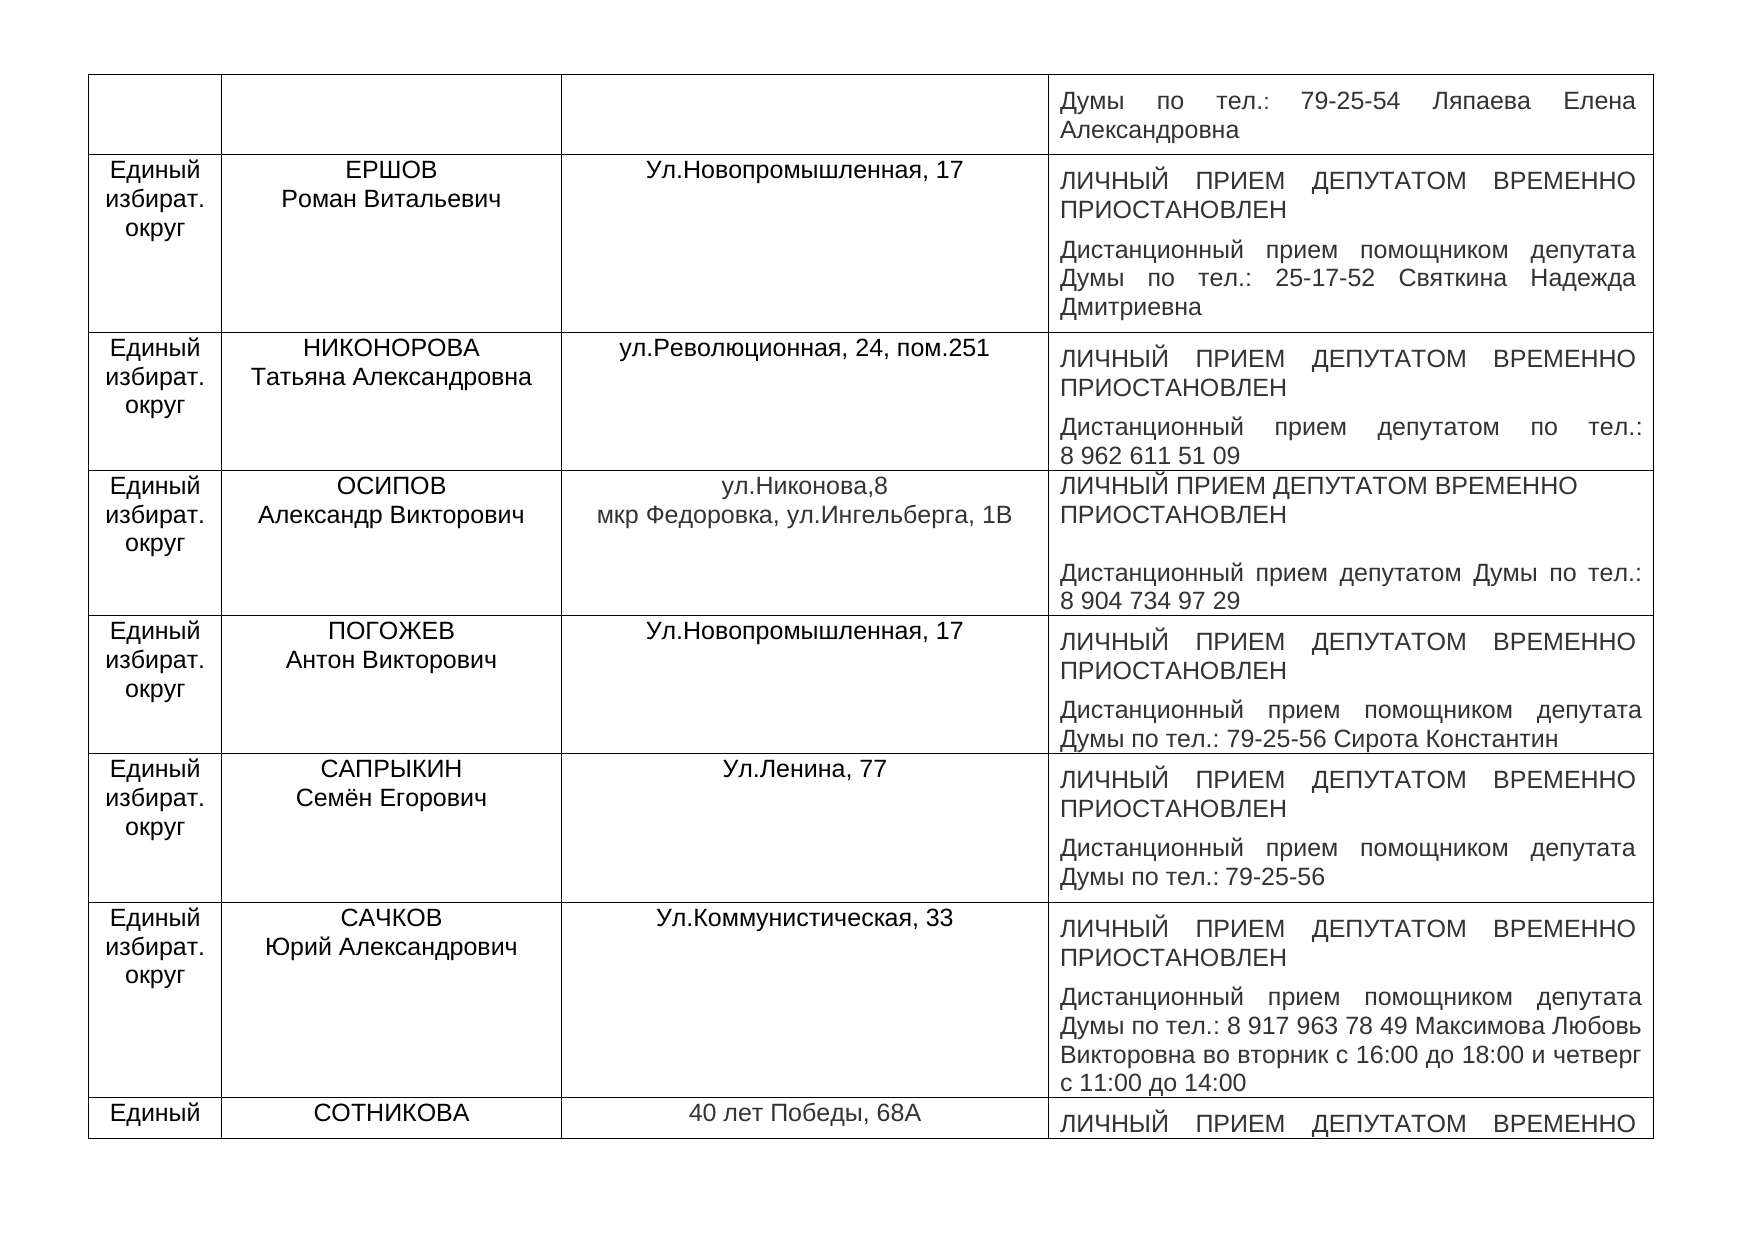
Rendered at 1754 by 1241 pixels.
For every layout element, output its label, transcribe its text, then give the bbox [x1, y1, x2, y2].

table_cell Единый избират. округ [89, 471, 221, 615]
table_cell ЛИЧНЫЙ ПРИЕМ ДЕПУТАТОМ ВРЕМЕННО ПРИОСТАНОВЛЕН Дистанционный прием депутатом Думы по тел.: 8 904 734 97 29 [1049, 471, 1653, 615]
table_cell ОСИПОВ Александр Викторович [222, 471, 561, 615]
table_cell ЛИЧНЫЙ ПРИЕМ ДЕПУТАТОМ ВРЕМЕННО ПРИОСТАНОВЛЕН Дистанционный прием помощником депутата Думы по тел.: 79-25-56 Сирота Константин [1049, 616, 1653, 753]
table_cell Единый избират. округ [89, 616, 221, 753]
table_cell Единый избират. округ [89, 754, 221, 902]
table_cell ЛИЧНЫЙ ПРИЕМ ДЕПУТАТОМ ВРЕМЕННО ПРИОСТАНОВЛЕН Дистанционный прием депутатом по тел.: 8 962 611 51 09 [1049, 333, 1653, 470]
table_cell ЛИЧНЫЙ ПРИЕМ ДЕПУТАТОМ ВРЕМЕННО ПРИОСТАНОВЛЕН Дистанционный прием помощником депутата Думы по тел.: 25-17-52 Святкина Надежда Дмитриевна [1049, 155, 1653, 332]
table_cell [562, 75, 1048, 154]
table_cell ЛИЧНЫЙ ПРИЕМ ДЕПУТАТОМ ВРЕМЕННО ПРИОСТАНОВЛЕН Дистанционный прием помощником депутата Думы по тел.: 79-25-56 [1049, 754, 1653, 902]
table_cell НИКОНОРОВА Татьяна Александровна [222, 333, 561, 470]
table_cell САЧКОВ Юрий Александрович [222, 903, 561, 1097]
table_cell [222, 75, 561, 154]
table_cell Единый избират. округ [89, 333, 221, 470]
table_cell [562, 1098, 1048, 1138]
table_cell Ул.Новопромышленная, 17 [562, 155, 1048, 332]
table_cell Единый избират. округ [89, 155, 221, 332]
table_cell Единый избират. округ [89, 903, 221, 1097]
table_cell САПРЫКИН Семён Егорович [222, 754, 561, 902]
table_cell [1049, 75, 1653, 154]
table_cell ЛИЧНЫЙ ПРИЕМ ДЕПУТАТОМ ВРЕМЕННО ПРИОСТАНОВЛЕН Дистанционный прием помощником депутата Думы по тел.: 8 917 963 78 49 Максимова Любовь Викторовна во вторник с 16:00 до 18:00 и четверг с 11:00 до 14:00 [1049, 903, 1653, 1097]
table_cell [89, 1098, 221, 1138]
table_cell ПОГОЖЕВ Антон Викторович [222, 616, 561, 753]
table_cell Ул.Новопромышленная, 17 [562, 616, 1048, 753]
table_cell ул.Революционная, 24, пом.251 [562, 333, 1048, 470]
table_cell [89, 75, 221, 154]
table_cell ЕРШОВ Роман Витальевич [222, 155, 561, 332]
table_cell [1049, 1098, 1653, 1138]
table_cell Ул.Ленина, 77 [562, 754, 1048, 902]
table_cell ул.Никонова,8 мкр Федоровка, ул.Ингельберга, 1В [562, 471, 1048, 615]
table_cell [222, 1098, 561, 1138]
table_cell Ул.Коммунистическая, 33 [562, 903, 1048, 1097]
